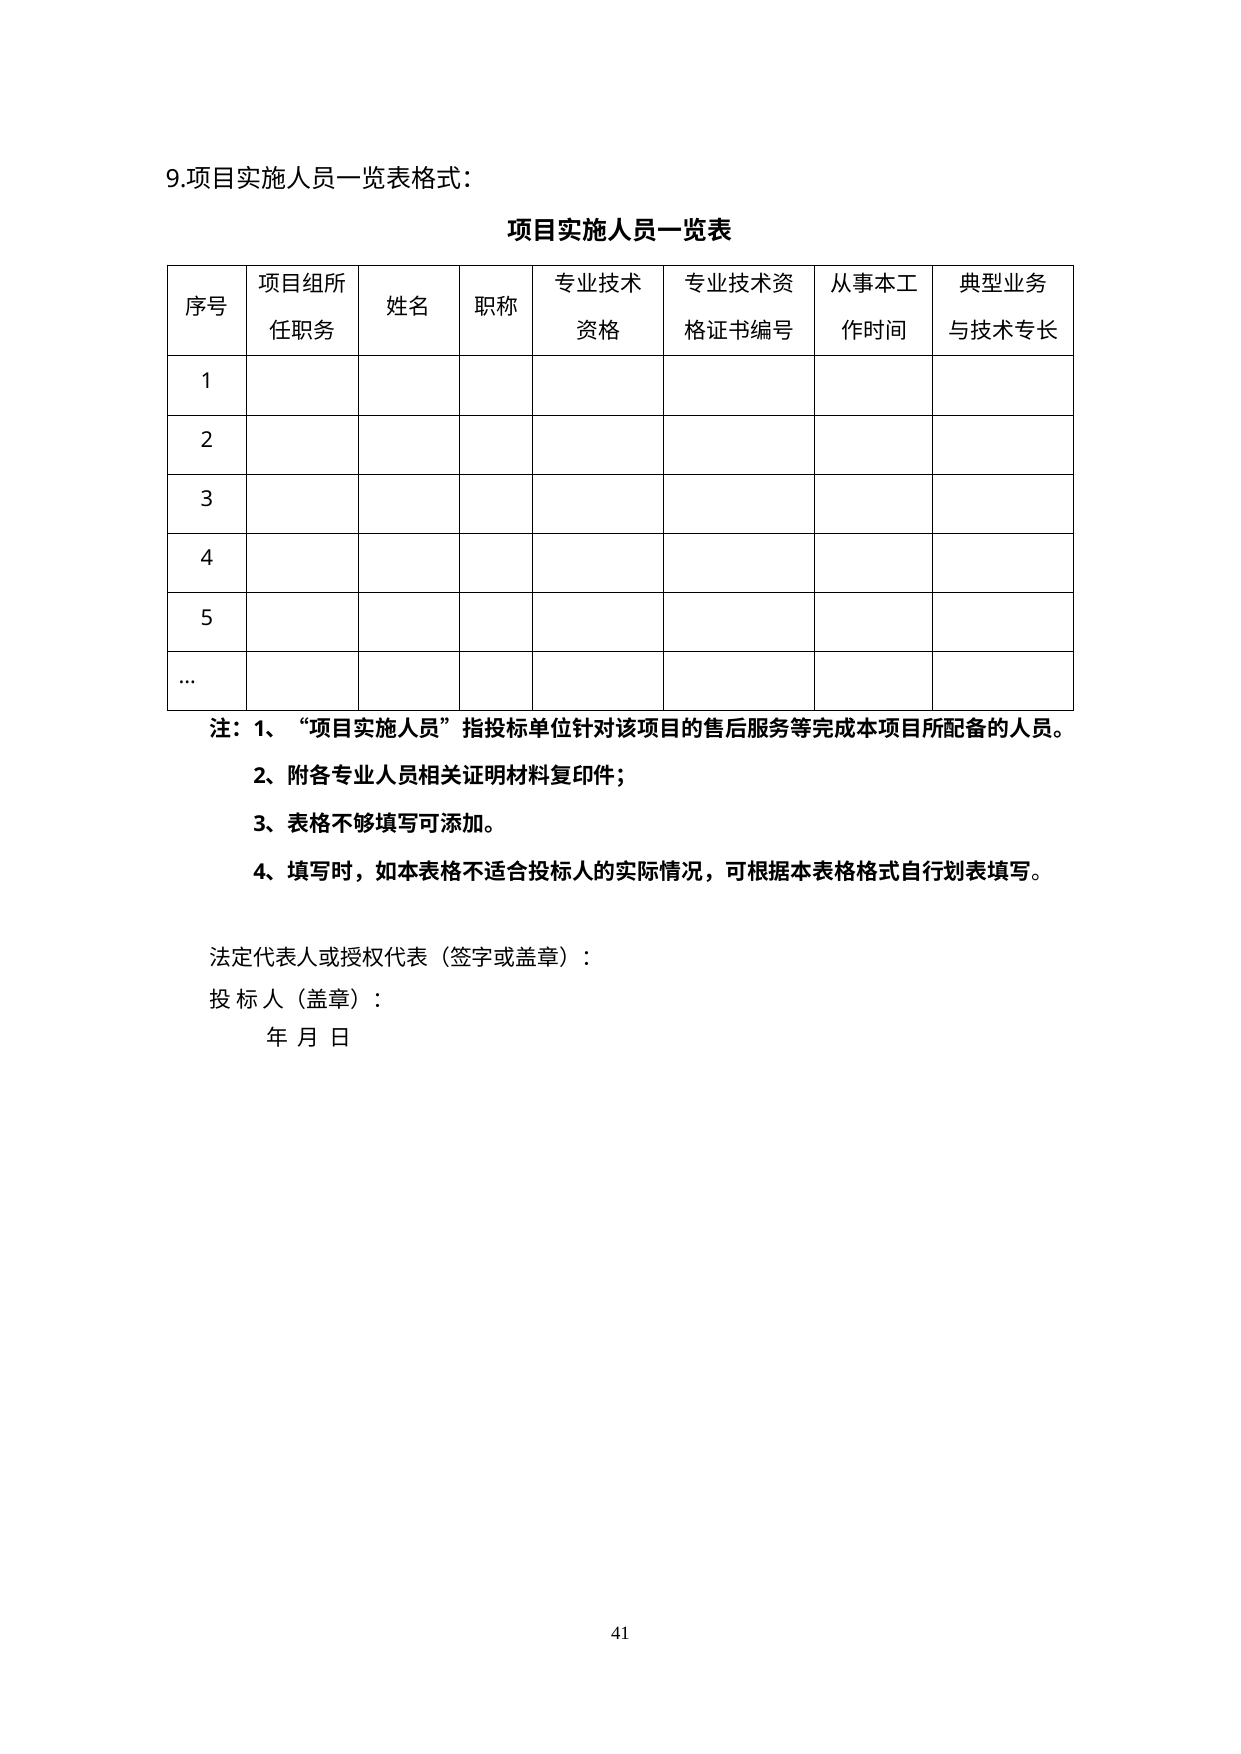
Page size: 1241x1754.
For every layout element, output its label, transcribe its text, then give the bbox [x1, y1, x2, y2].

table_cell 2 [168, 416, 246, 473]
table_cell [933, 356, 1073, 414]
table_cell [247, 593, 358, 651]
table_cell [247, 534, 358, 592]
table_header 姓名 [359, 266, 459, 355]
table_cell [664, 652, 814, 710]
text 4、填写时，如本表格不适合投标人的实际情况，可根据本表格格式自行划表填写。 [165, 854, 1075, 885]
table_cell [359, 534, 459, 592]
table_cell [815, 475, 932, 533]
table_cell [664, 534, 814, 592]
table_cell [247, 475, 358, 533]
text 注：1、“项目实施人员”指投标单位针对该项目的售后服务等完成本项目所配备的人员。 [165, 711, 1075, 743]
text 9.项目实施人员一览表格式： [165, 148, 1075, 198]
text 2、附各专业人员相关证明材料复印件； [165, 758, 1075, 790]
table_cell [815, 652, 932, 710]
table_cell [359, 652, 459, 710]
table_header 序号 [168, 266, 246, 355]
table_cell [664, 416, 814, 473]
table_cell [460, 416, 532, 473]
table_header 职称 [460, 266, 532, 355]
table_cell [533, 475, 663, 533]
table_cell [815, 416, 932, 473]
table_cell [359, 475, 459, 533]
table_cell [460, 593, 532, 651]
table_header 项目组所任职务 [247, 266, 358, 355]
table_cell [533, 356, 663, 414]
table_cell [815, 356, 932, 414]
table_cell [933, 534, 1073, 592]
table_cell [460, 356, 532, 414]
table_cell [815, 593, 932, 651]
table_cell [460, 652, 532, 710]
text 法定代表人或授权代表（签字或盖章）： [165, 932, 1075, 974]
table_cell [664, 475, 814, 533]
table_cell [247, 652, 358, 710]
table_cell … [168, 652, 246, 710]
table_cell [359, 416, 459, 473]
table_cell [359, 593, 459, 651]
text 年 月 日 [165, 1016, 1075, 1053]
table_cell [533, 534, 663, 592]
table_cell [664, 593, 814, 651]
table_cell [533, 593, 663, 651]
table_header 典型业务 与技术专长 [933, 266, 1073, 355]
table_cell [933, 475, 1073, 533]
table_cell [533, 416, 663, 473]
table_cell [933, 593, 1073, 651]
table_cell 1 [168, 356, 246, 414]
table_cell [460, 534, 532, 592]
table_header 专业技术资格 [533, 266, 663, 355]
table_cell [533, 652, 663, 710]
table_cell [460, 475, 532, 533]
table_cell [664, 356, 814, 414]
table_cell 4 [168, 534, 246, 592]
table_header 专业技术资格证书编号 [664, 266, 814, 355]
table_cell [815, 534, 932, 592]
table_cell [247, 416, 358, 473]
table_cell [359, 356, 459, 414]
text 3、表格不够填写可添加。 [165, 806, 1075, 838]
table_cell 5 [168, 593, 246, 651]
table_header 从事本工作时间 [815, 266, 932, 355]
text 投 标 人（盖章）： [165, 974, 1075, 1016]
table_cell 3 [168, 475, 246, 533]
table_cell [247, 356, 358, 414]
text 项目实施人员一览表 [165, 210, 1075, 246]
table_cell [933, 416, 1073, 473]
table_cell [933, 652, 1073, 710]
